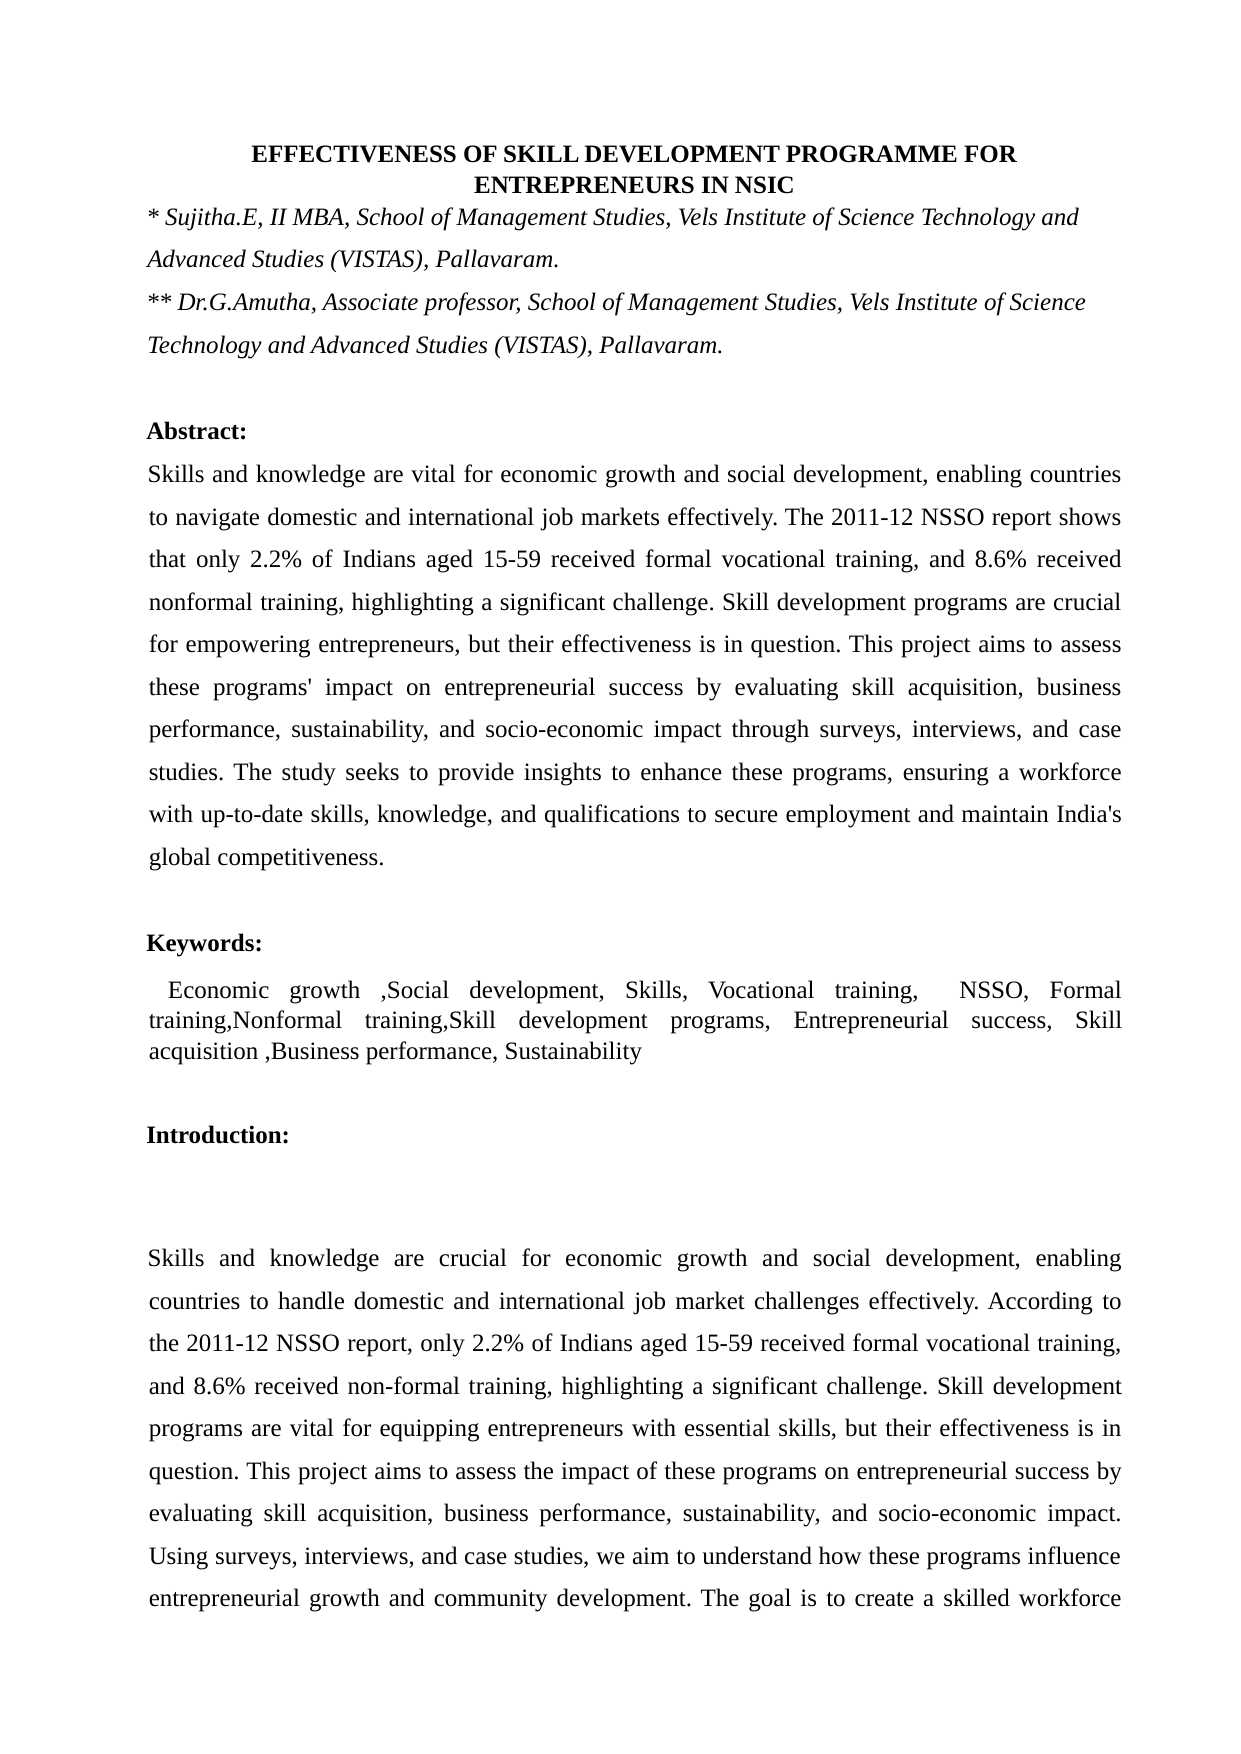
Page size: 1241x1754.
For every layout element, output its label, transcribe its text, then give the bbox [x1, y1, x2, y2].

text ** Dr.G.Amutha, Associate professor, School of Management Studies, Vels Institute of Science Technology and Advanced Studies (VISTAS), Pallavaram. [146, 287, 1123, 359]
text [147, 1243, 1123, 1612]
text Introduction: [146, 1120, 1123, 1148]
text EFFECTIVENESS OF SKILL DEVELOPMENT PROGRAMME FOR [147, 139, 1121, 168]
text Skills and knowledge are vital for economic growth and social development, enabling countries to navigate domestic and international job markets effectively. The 2011-12 NSSO report shows that only 2.2% of Indians aged 15-59 received formal vocational training, and 8.6% received nonformal training, highlighting a significant challenge. Skill development programs are crucial for empowering entrepreneurs, but their effectiveness is in question. This project aims to assess these programs' impact on entrepreneurial success by evaluating skill acquisition, business performance, sustainability, and socio-economic impact through surveys, interviews, and case studies. The study seeks to provide insights to enhance these programs, ensuring a workforce with up-to-date skills, knowledge, and qualifications to secure employment and maintain India's global competitiveness. [147, 459, 1123, 870]
text * Sujitha.E, II MBA, School of Management Studies, Vels Institute of Science Technology and Advanced Studies (VISTAS), Pallavaram. [146, 202, 1123, 273]
text Keywords: [146, 928, 1123, 956]
text ENTREPRENEURS IN NSIC [147, 171, 1121, 199]
text Economic growth ,Social development, Skills, Vocational training, NSSO, Formal training,Nonformal training,Skill development programs, Entrepreneurial success, Skill acquisition ,Business performance, Sustainability [147, 975, 1123, 1065]
text Abstract: [146, 416, 1123, 445]
